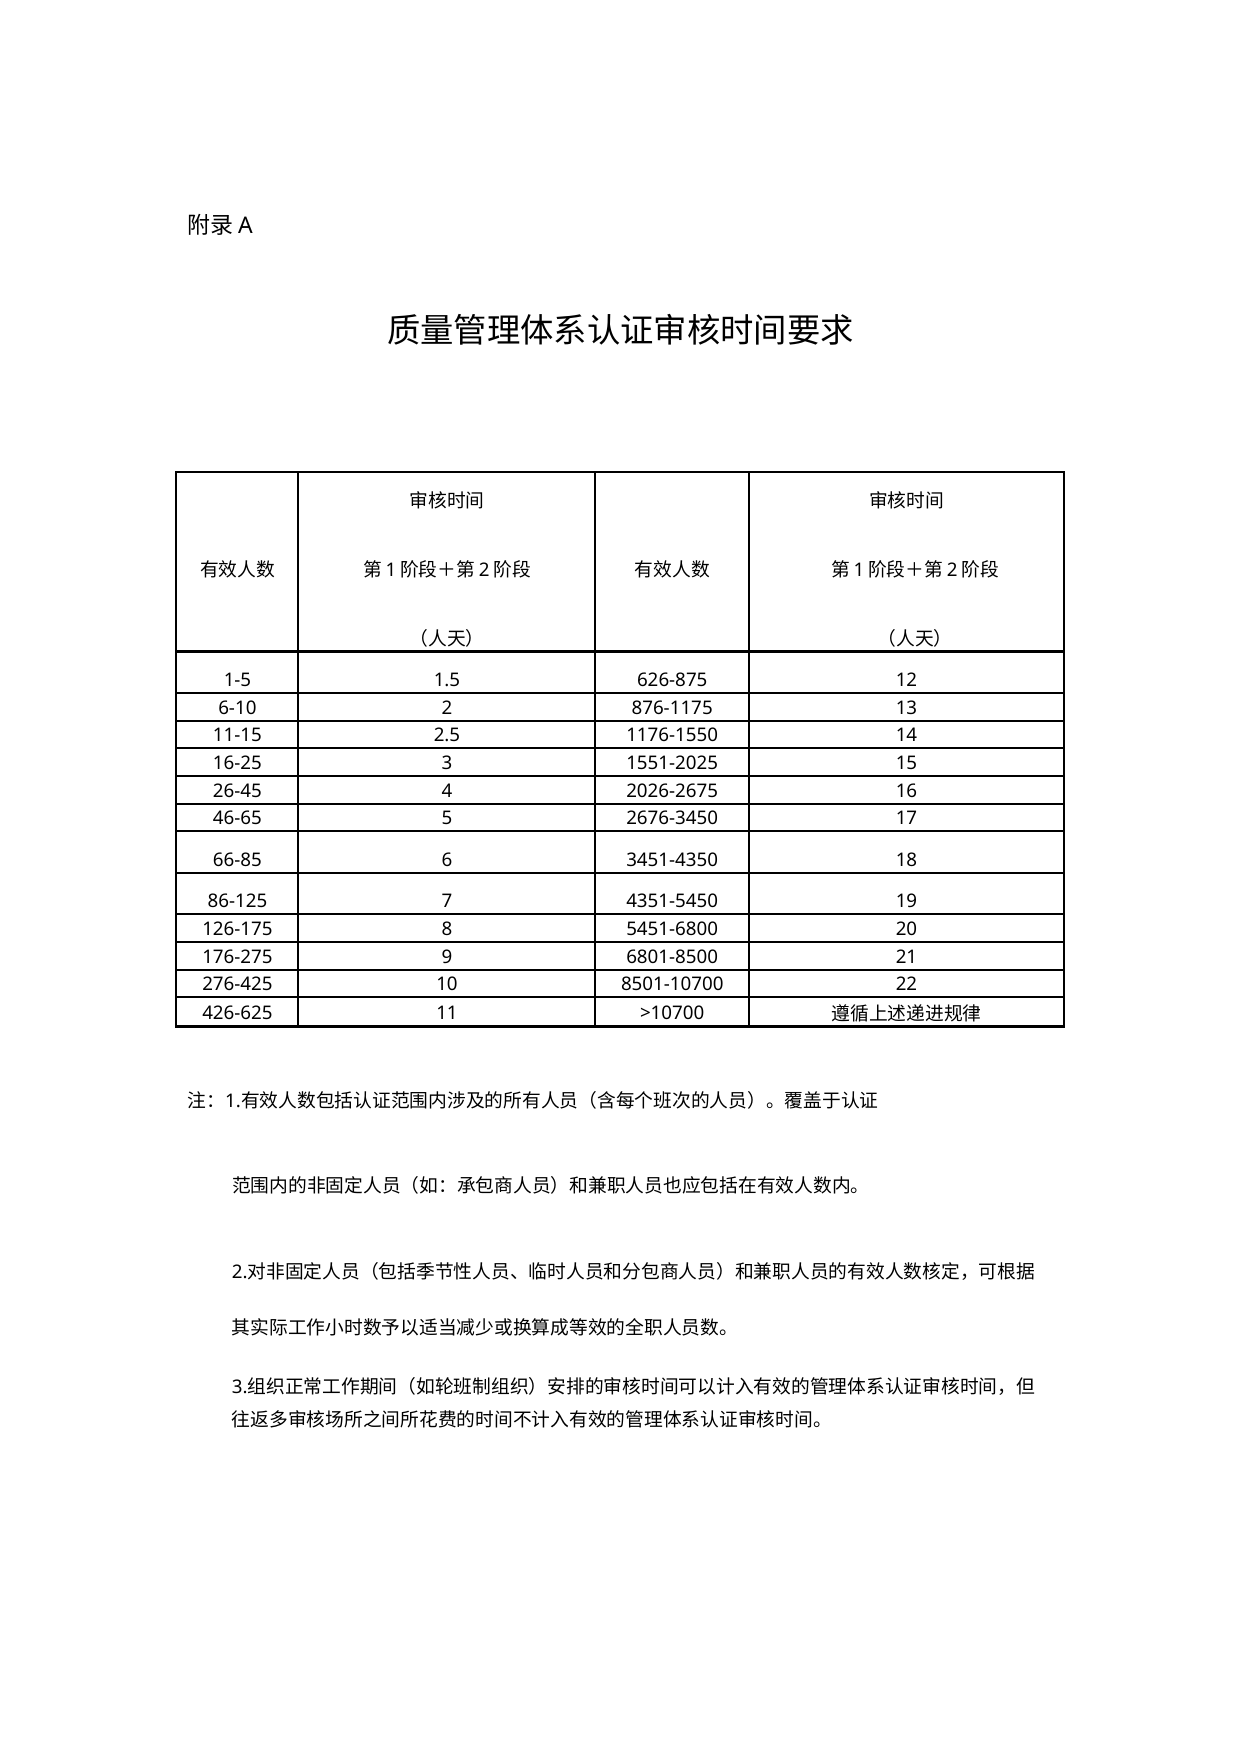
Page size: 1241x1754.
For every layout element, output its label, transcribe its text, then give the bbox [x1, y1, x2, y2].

table_cell 21 [750, 943, 1063, 968]
text 附录A [187, 191, 1053, 256]
table_cell 11-15 [177, 722, 297, 747]
table_cell 20 [750, 915, 1063, 941]
table_cell 2 [299, 694, 594, 719]
table_cell 16 [750, 777, 1063, 802]
table_header 有效人数 [596, 473, 748, 650]
table_cell 3 [299, 749, 594, 775]
table_cell 6 [299, 832, 594, 872]
table_cell 7 [299, 874, 594, 913]
table_cell 14 [750, 722, 1063, 747]
table_cell 26-45 [177, 777, 297, 802]
table_cell 19 [750, 874, 1063, 913]
table_header 有效人数 [177, 473, 297, 650]
table_cell 1551-2025 [596, 749, 748, 775]
table_cell 876-1175 [596, 694, 748, 719]
table_cell 8501-10700 [596, 971, 748, 996]
table_cell 6801-8500 [596, 943, 748, 968]
table_cell 9 [299, 943, 594, 968]
table_header 审核时间 第1阶段＋第2阶段 （人天） [299, 473, 594, 650]
table_cell 11 [299, 998, 594, 1025]
table_cell 18 [750, 832, 1063, 872]
table_cell 2026-2675 [596, 777, 748, 802]
table_cell 17 [750, 805, 1063, 830]
table_cell 626-875 [596, 653, 748, 692]
table_cell 3451-4350 [596, 832, 748, 872]
table_cell 5 [299, 805, 594, 830]
table_cell 12 [750, 653, 1063, 692]
table_cell 66-85 [177, 832, 297, 872]
table_header 审核时间 第1阶段＋第2阶段 （人天） [750, 473, 1063, 650]
table_cell 8 [299, 915, 594, 941]
text 2.对非固定人员（包括季节性人员、临时人员和分包商人员）和兼职人员的有效人数核定，可根据其实际工作小时数予以适当减少或换算成等效的全职人员数。 [232, 1227, 1053, 1340]
table_cell 46-65 [177, 805, 297, 830]
text 3.组织正常工作期间（如轮班制组织）安排的审核时间可以计入有效的管理体系认证审核时间，但往返多审核场所之间所花费的时间不计入有效的管理体系认证审核时间。 [232, 1369, 1047, 1434]
table_cell 6-10 [177, 694, 297, 719]
text 范围内的非固定人员（如：承包商人员）和兼职人员也应包括在有效人数内。 [232, 1142, 1053, 1198]
table_cell 1.5 [299, 653, 594, 692]
table_cell 1-5 [177, 653, 297, 692]
table_cell 22 [750, 971, 1063, 996]
table_cell 4 [299, 777, 594, 802]
text 注：1.有效人数包括认证范围内涉及的所有人员（含每个班次的人员）。覆盖于认证 [187, 1057, 1053, 1113]
table_cell 遵循上述递进规律 [750, 998, 1063, 1025]
table_cell 13 [750, 694, 1063, 719]
table_cell 1176-1550 [596, 722, 748, 747]
table_cell 426-625 [177, 998, 297, 1025]
text 质量管理体系认证审核时间要求 [187, 292, 1053, 352]
table_cell 5451-6800 [596, 915, 748, 941]
table_cell 2.5 [299, 722, 594, 747]
table_cell 126-175 [177, 915, 297, 941]
table_cell 4351-5450 [596, 874, 748, 913]
table_cell 16-25 [177, 749, 297, 775]
table_cell 15 [750, 749, 1063, 775]
table_cell >10700 [596, 998, 748, 1025]
table_cell 176-275 [177, 943, 297, 968]
table_cell 2676-3450 [596, 805, 748, 830]
table_cell 10 [299, 971, 594, 996]
table_cell 86-125 [177, 874, 297, 913]
table_cell 276-425 [177, 971, 297, 996]
